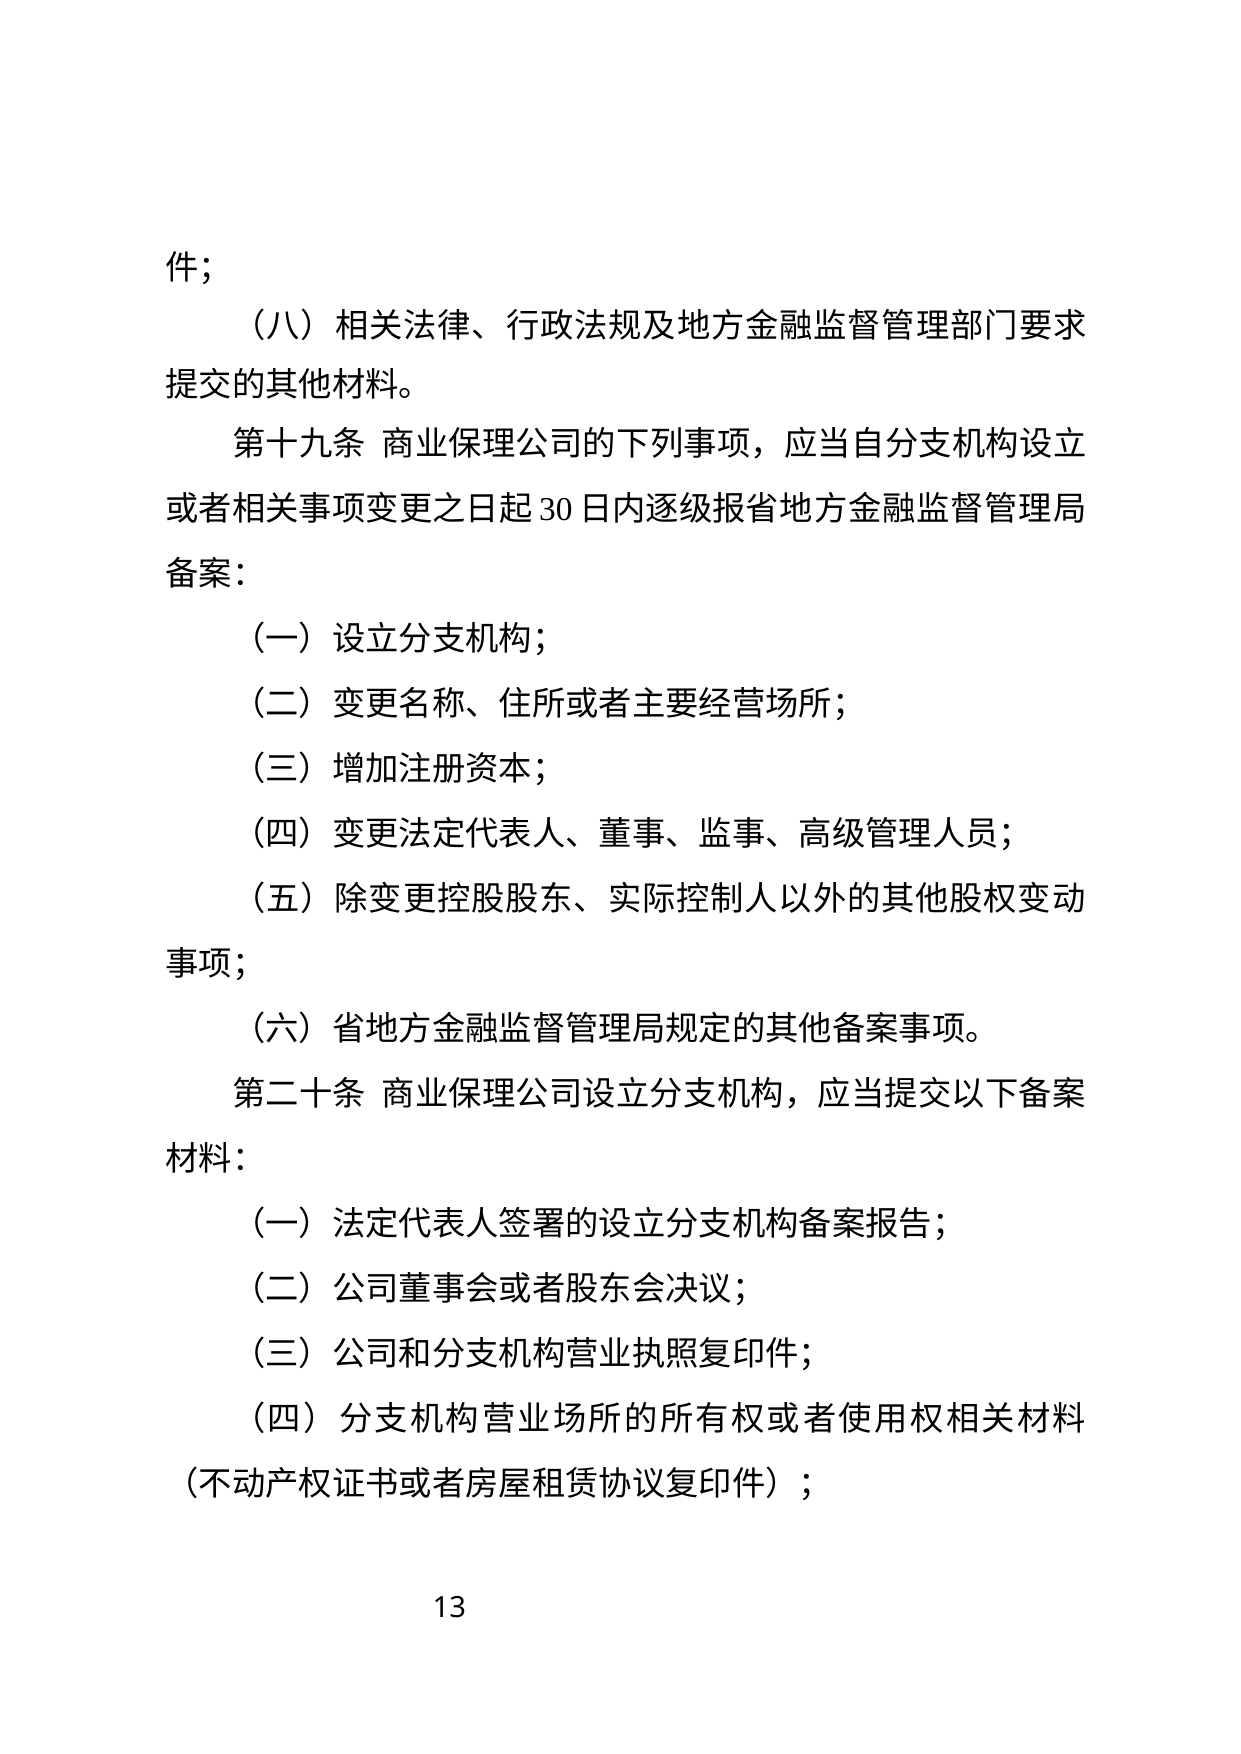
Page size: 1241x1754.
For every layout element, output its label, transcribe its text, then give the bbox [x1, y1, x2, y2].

text （四）变更法定代表人、董事、监事、高级管理人员； [165, 798, 1087, 863]
text （八）相关法律、行政法规及地方金融监督管理部门要求提交的其他材料。 [165, 291, 1087, 408]
text （四）分支机构营业场所的所有权或者使用权相关材料（不动产权证书或者房屋租赁协议复印件）； [165, 1383, 1087, 1513]
text （三）增加注册资本； [165, 733, 1087, 798]
text 第十九条 商业保理公司的下列事项，应当自分支机构设立或者相关事项变更之日起30日内逐级报省地方金融监督管理局备案： [165, 408, 1087, 603]
text （五）除变更控股股东、实际控制人以外的其他股权变动事项； [165, 863, 1087, 993]
text （二）公司董事会或者股东会决议； [165, 1253, 1087, 1318]
text （二）变更名称、住所或者主要经营场所； [165, 668, 1087, 733]
text （六）省地方金融监督管理局规定的其他备案事项。 [165, 993, 1087, 1058]
text 第二十条 商业保理公司设立分支机构，应当提交以下备案材料： [165, 1058, 1087, 1188]
text （一）设立分支机构； [165, 603, 1087, 668]
text （一）法定代表人签署的设立分支机构备案报告； [165, 1188, 1087, 1253]
text （三）公司和分支机构营业执照复印件； [165, 1318, 1087, 1383]
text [165, 233, 1087, 291]
